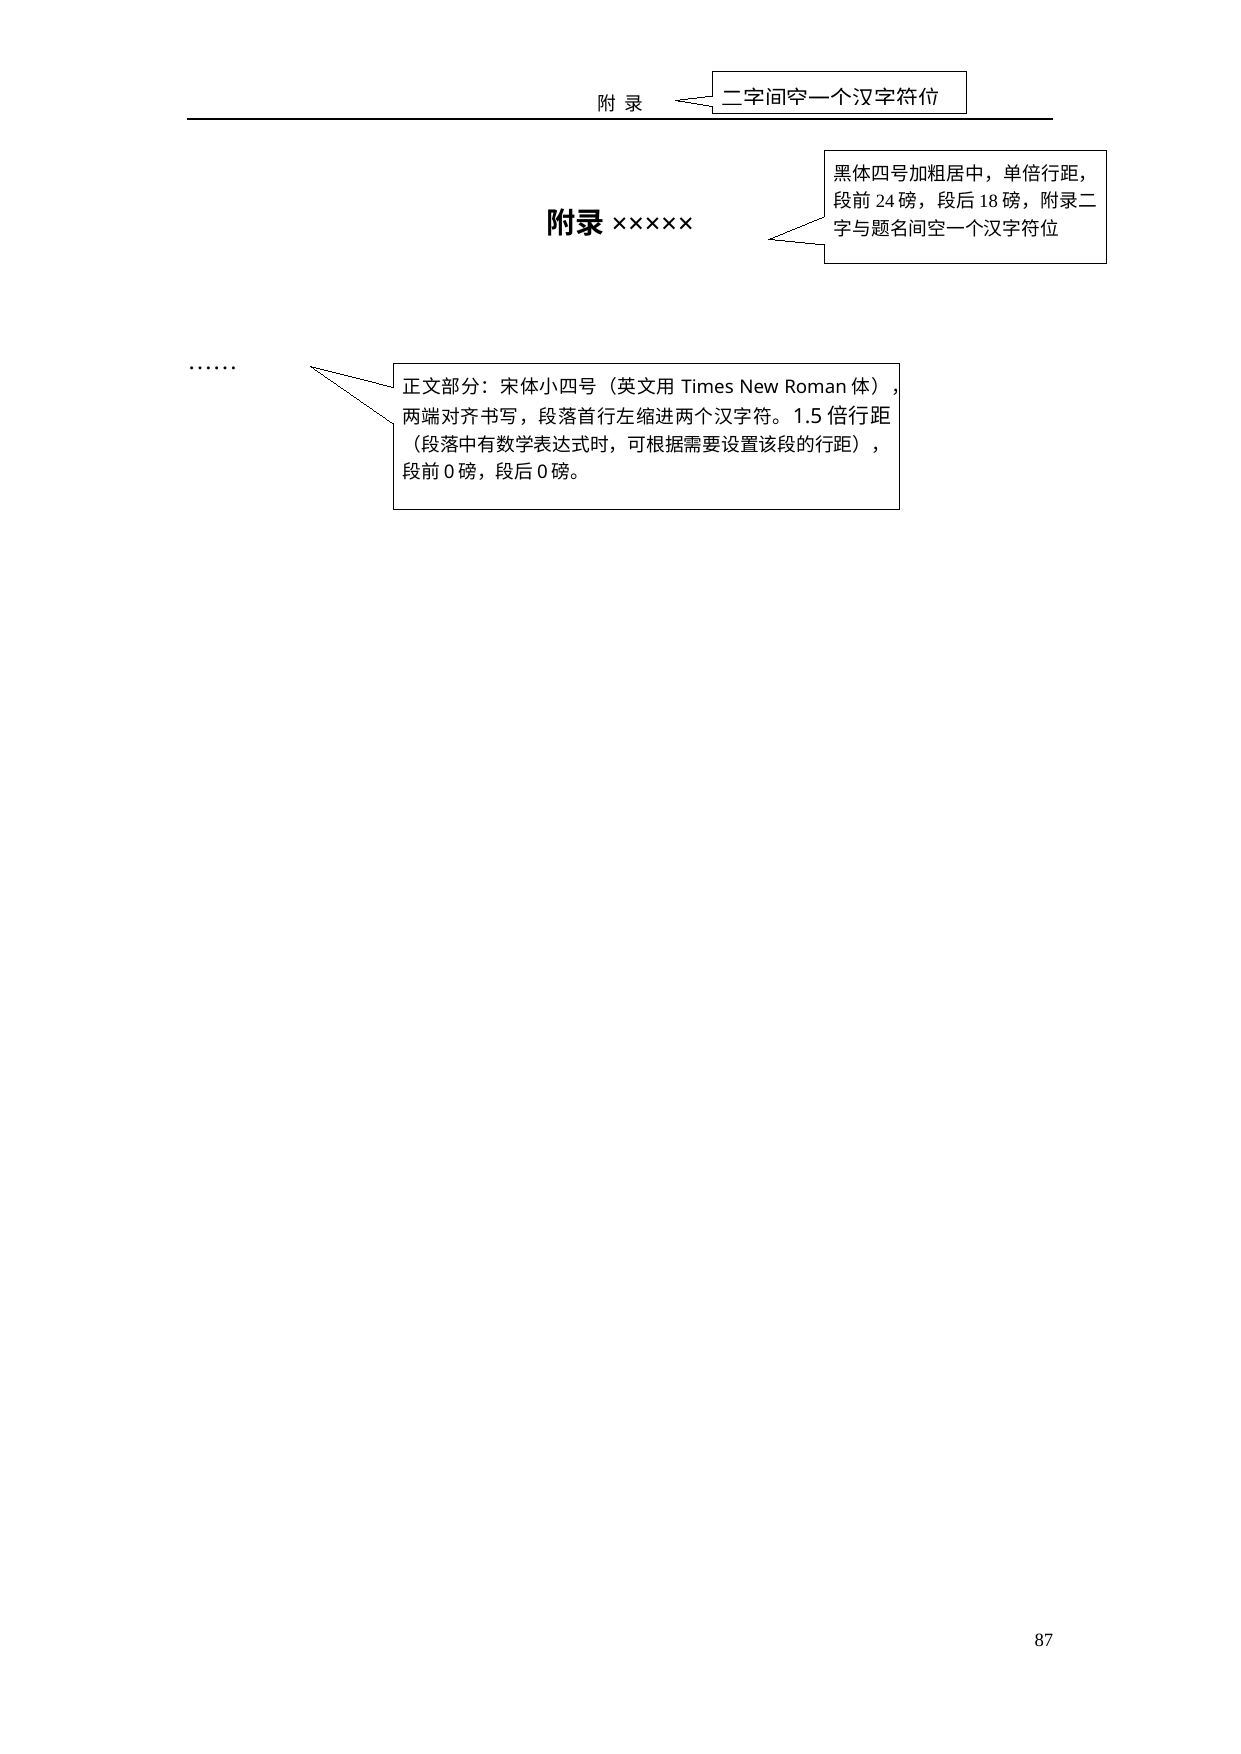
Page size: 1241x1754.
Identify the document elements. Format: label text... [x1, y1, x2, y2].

text 附录 ××××× [187, 200, 824, 242]
text …… [187, 330, 1053, 380]
